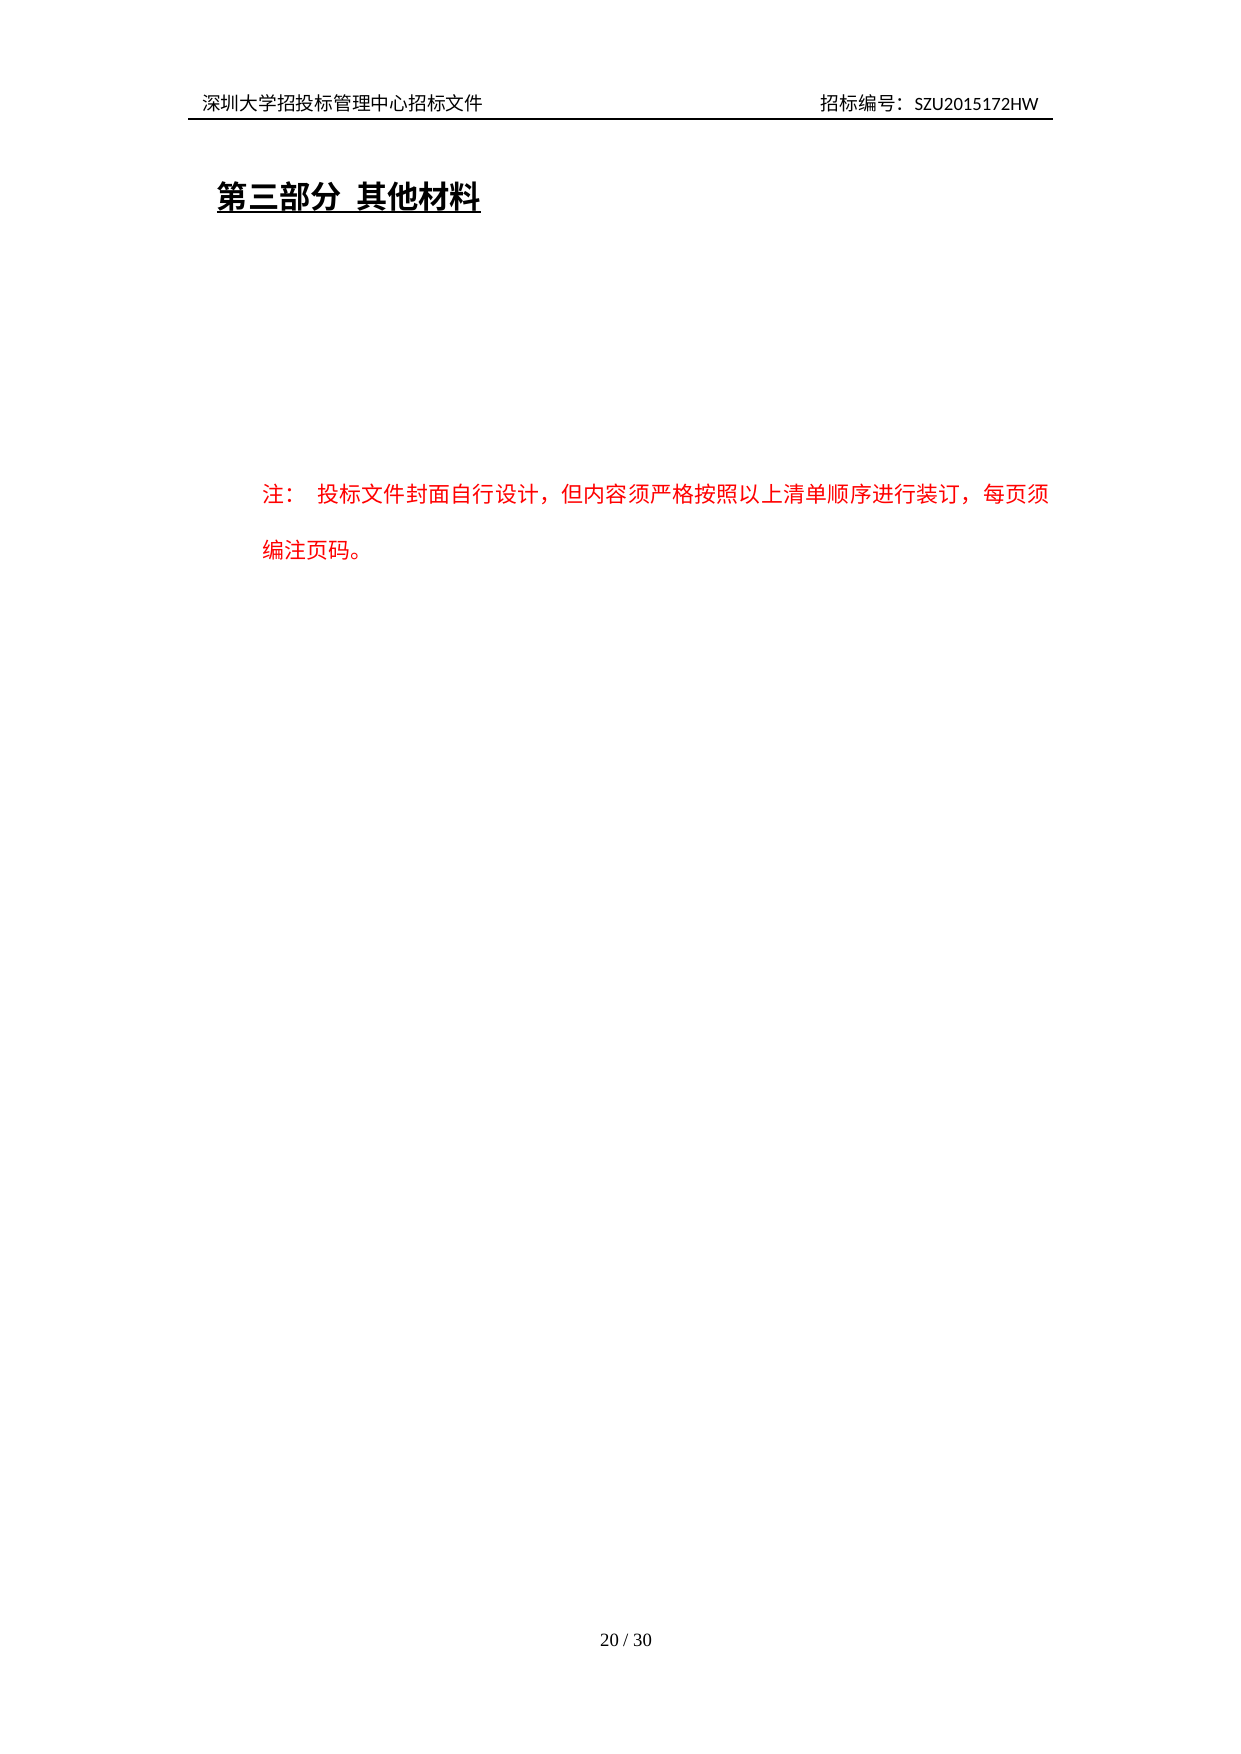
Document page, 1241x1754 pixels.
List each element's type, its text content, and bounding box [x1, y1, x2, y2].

text 第三部分 其他材料 [187, 162, 1053, 227]
text 注： 投标文件封面自行设计，但内容须严格按照以上清单顺序进行装订，每页须编注页码。 [262, 477, 1053, 574]
